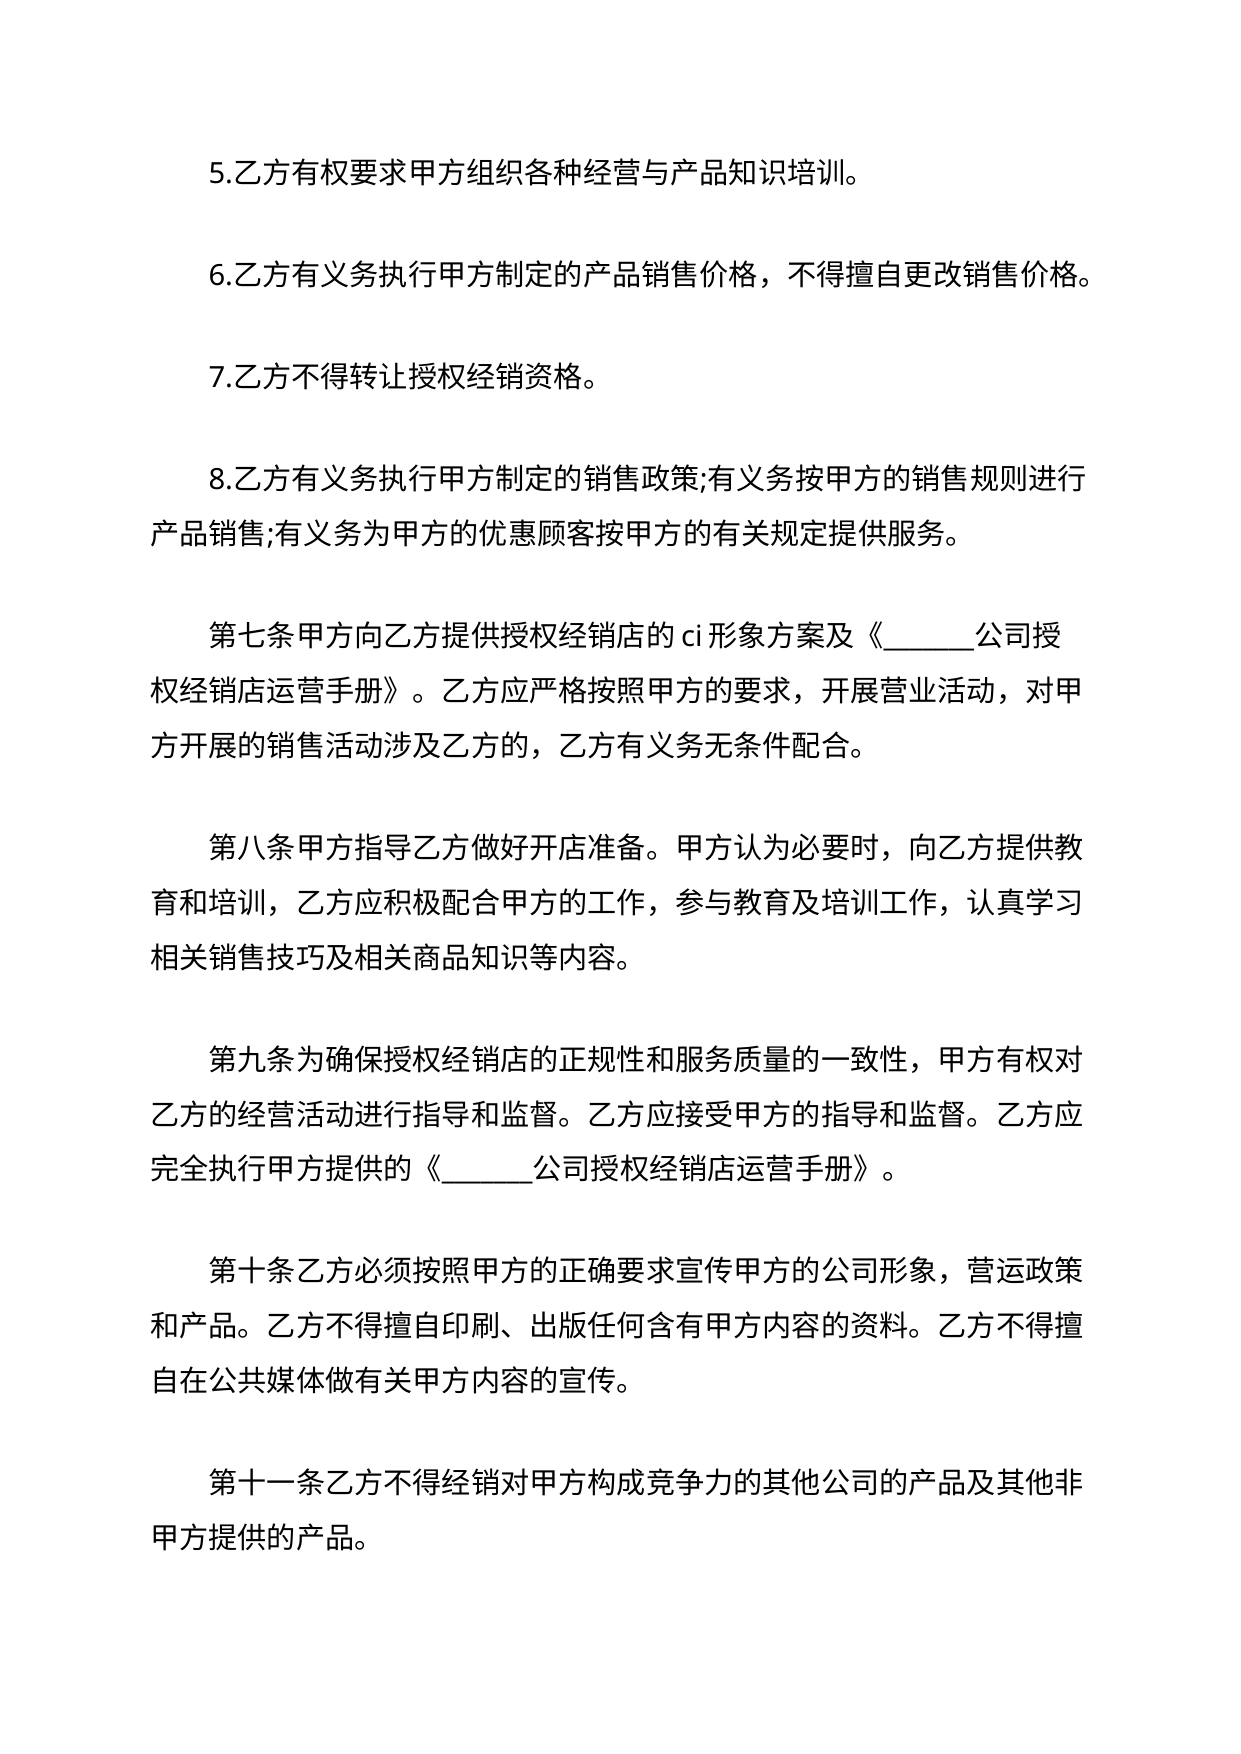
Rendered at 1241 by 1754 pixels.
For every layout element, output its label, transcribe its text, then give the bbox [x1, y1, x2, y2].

text 第十条乙方必须按照甲方的正确要求宣传甲方的公司形象，营运政策和产品。乙方不得擅自印刷、出版任何含有甲方内容的资料。乙方不得擅自在公共媒体做有关甲方内容的宣传。 [150, 1248, 1090, 1400]
text 6.乙方有义务执行甲方制定的产品销售价格，不得擅自更改销售价格。 [150, 252, 1090, 294]
text 7.乙方不得转让授权经销资格。 [150, 354, 1090, 396]
text 5.乙方有权要求甲方组织各种经营与产品知识培训。 [150, 150, 1090, 192]
text 第七条甲方向乙方提供授权经销店的ci形象方案及《_______公司授权经销店运营手册》。乙方应严格按照甲方的要求，开展营业活动，对甲方开展的销售活动涉及乙方的，乙方有义务无条件配合。 [150, 613, 1090, 765]
text 8.乙方有义务执行甲方制定的销售政策;有义务按甲方的销售规则进行产品销售;有义务为甲方的优惠顾客按甲方的有关规定提供服务。 [150, 456, 1090, 553]
text 第八条甲方指导乙方做好开店准备。甲方认为必要时，向乙方提供教育和培训，乙方应积极配合甲方的工作，参与教育及培训工作，认真学习相关销售技巧及相关商品知识等内容。 [150, 824, 1090, 977]
text 第十一条乙方不得经销对甲方构成竞争力的其他公司的产品及其他非甲方提供的产品。 [150, 1459, 1090, 1557]
text 第九条为确保授权经销店的正规性和服务质量的一致性，甲方有权对乙方的经营活动进行指导和监督。乙方应接受甲方的指导和监督。乙方应完全执行甲方提供的《_______公司授权经销店运营手册》。 [150, 1036, 1090, 1188]
